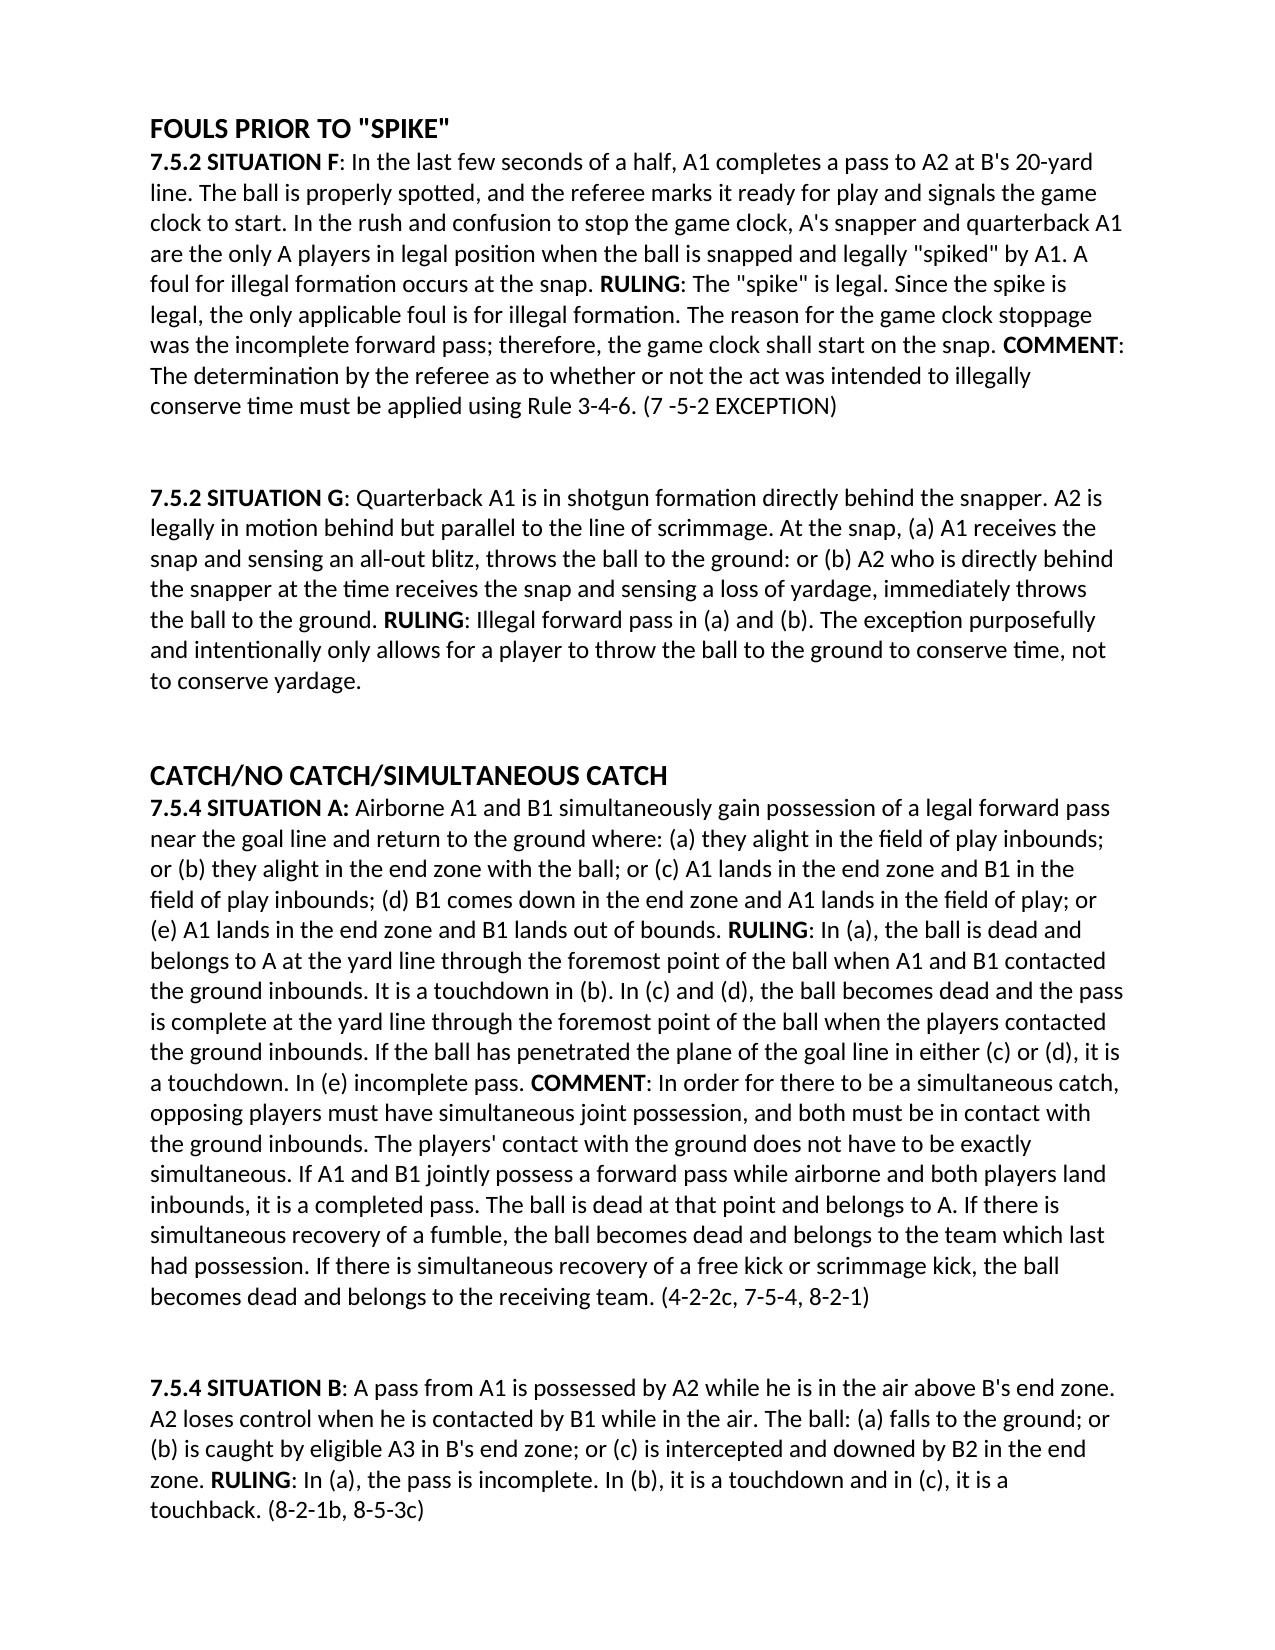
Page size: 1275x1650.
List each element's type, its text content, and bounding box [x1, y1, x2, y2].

text 7.5.2 SITUATION G: Quarterback A1 is in shotgun formation directly behind the snapper. A2 is legally in motion behind but parallel to the line of scrimmage. At the snap, (a) A1 receives the snap and sensing an all-out blitz, throws the ball to the ground: or (b) A2 who is directly behind the snapper at the time receives the snap and sensing a loss of yardage, immediately throws the ball to the ground. RULING: Illegal forward pass in (a) and (b). The exception purposefully and intentionally only allows for a player to throw the ball to the ground to conserve time, not to conserve yardage. [150, 482, 1125, 696]
text 7.5.2 SITUATION F: In the last few seconds of a half, A1 completes a pass to A2 at B's 20-yard line. The ball is properly spotted, and the referee marks it ready for play and signals the game clock to start. In the rush and confusion to stop the game clock, A's snapper and quarterback A1 are the only A players in legal position when the ball is snapped and legally "spiked" by A1. A foul for illegal formation occurs at the snap. RULING: The "spike" is legal. Since the spike is legal, the only applicable foul is for illegal formation. The reason for the game clock stoppage was the incomplete forward pass; therefore, the game clock shall start on the snap. COMMENT: The determination by the referee as to whether or not the act was intended to illegally conserve time must be applied using Rule 3-4-6. (7 -5-2 EXCEPTION) [150, 146, 1125, 421]
text 7.5.4 SITUATION B: A pass from A1 is possessed by A2 while he is in the air above B's end zone. A2 loses control when he is contacted by B1 while in the air. The ball: (a) falls to the ground; or (b) is caught by eligible A3 in B's end zone; or (c) is intercepted and downed by B2 in the end zone. RULING: In (a), the pass is incomplete. In (b), it is a touchdown and in (c), it is a touchback. (8-2-1b, 8-5-3c) [150, 1372, 1125, 1525]
text FOULS PRIOR TO "SPIKE" [150, 111, 1125, 146]
text CATCH/NO CATCH/SIMULTANEOUS CATCH [150, 757, 1125, 792]
text 7.5.4 SITUATION A: Airborne A1 and B1 simultaneously gain possession of a legal forward pass near the goal line and return to the ground where: (a) they alight in the field of play inbounds; or (b) they alight in the end zone with the ball; or (c) A1 lands in the end zone and B1 in the field of play inbounds; (d) B1 comes down in the end zone and A1 lands in the field of play; or (e) A1 lands in the end zone and B1 lands out of bounds. RULING: In (a), the ball is dead and belongs to A at the yard line through the foremost point of the ball when A1 and B1 contacted the ground inbounds. It is a touchdown in (b). In (c) and (d), the ball becomes dead and the pass is complete at the yard line through the foremost point of the ball when the players contacted the ground inbounds. If the ball has penetrated the plane of the goal line in either (c) or (d), it is a touchdown. In (e) incomplete pass. COMMENT: In order for there to be a simultaneous catch, opposing players must have simultaneous joint possession, and both must be in contact with the ground inbounds. The players' contact with the ground does not have to be exactly simultaneous. If A1 and B1 jointly possess a forward pass while airborne and both players land inbounds, it is a completed pass. The ball is dead at that point and belongs to A. If there is simultaneous recovery of a fumble, the ball becomes dead and belongs to the team which last had possession. If there is simultaneous recovery of a free kick or scrimmage kick, the ball becomes dead and belongs to the receiving team. (4-2-2c, 7-5-4, 8-2-1) [150, 792, 1125, 1311]
